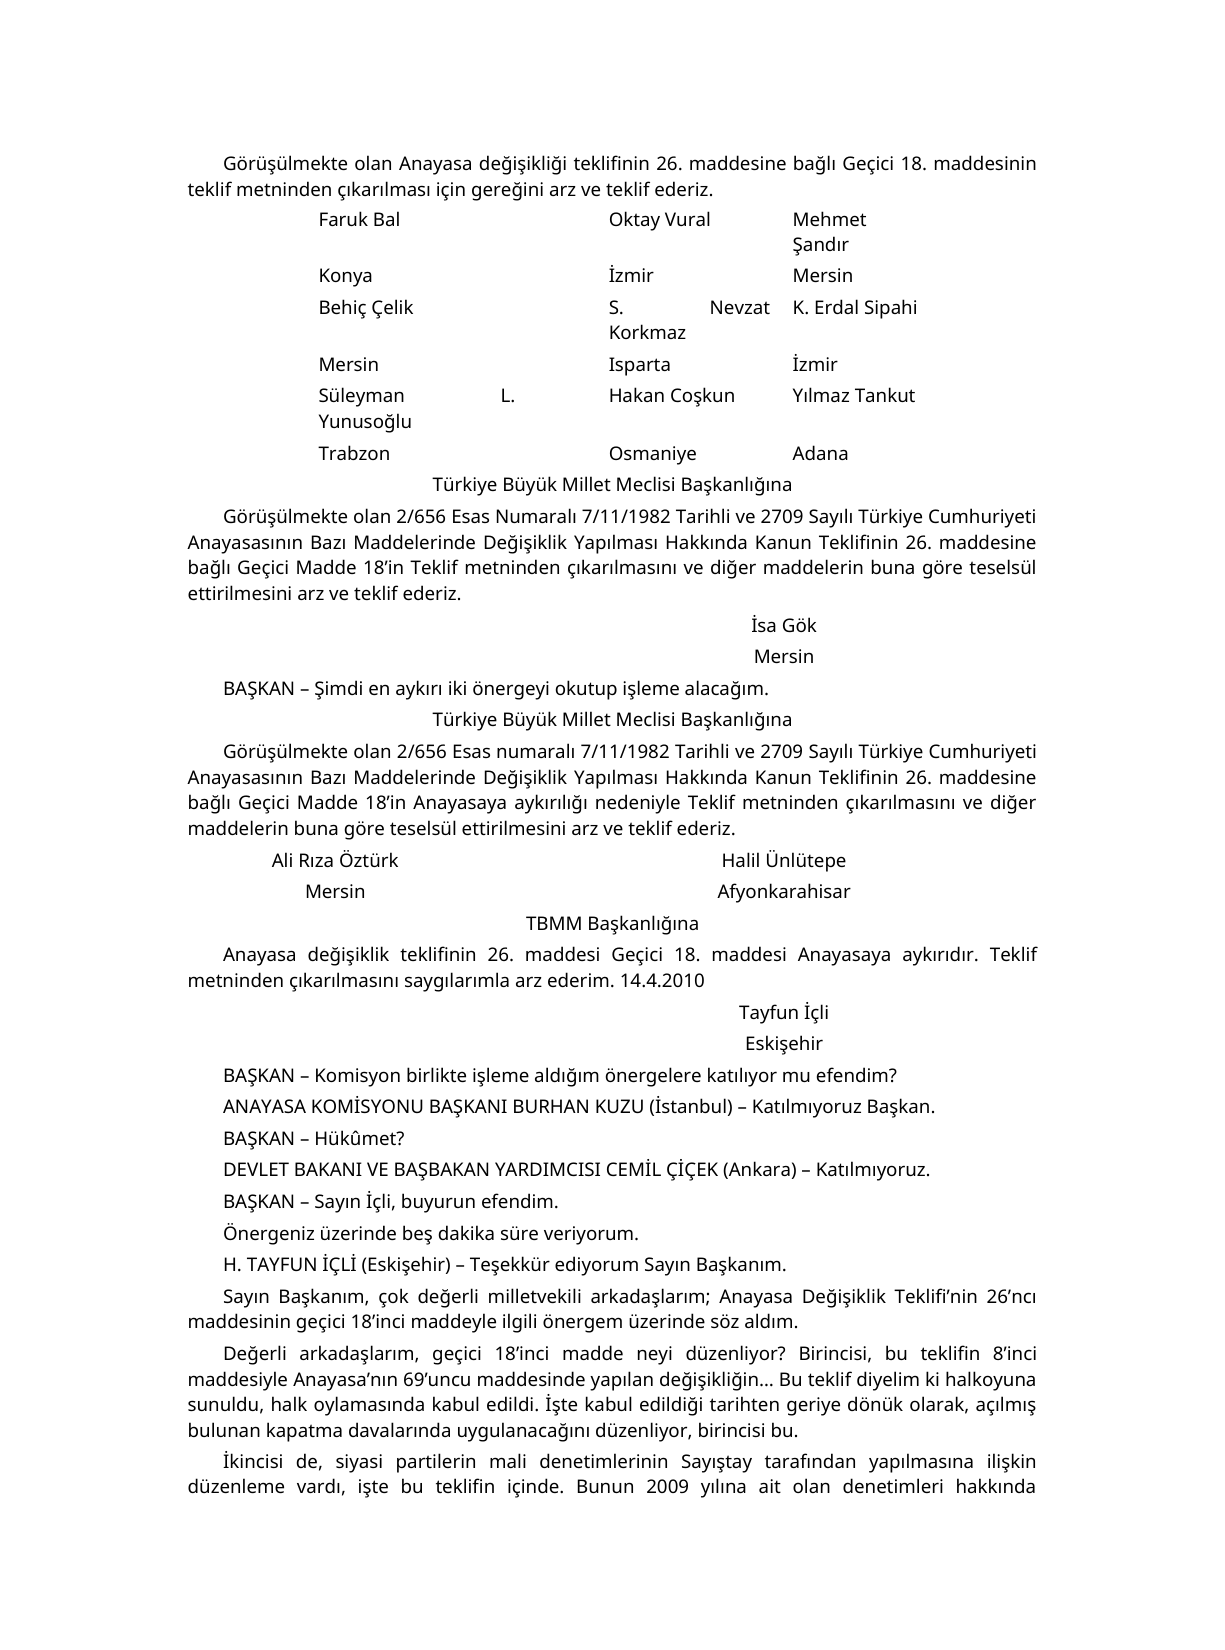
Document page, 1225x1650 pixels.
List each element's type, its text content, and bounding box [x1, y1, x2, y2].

text Tayfun İçli [187, 998, 1037, 1024]
text Görüşülmekte olan 2/656 Esas Numaralı 7/11/1982 Tarihli ve 2709 Sayılı Türkiye Cumhuriyeti Anayasasının Bazı Maddelerinde Değişiklik Yapılması Hakkında Kanun Teklifinin 26. maddesine bağlı Geçici Madde 18’in Teklif metninden çıkarılmasını ve diğer maddelerin buna göre teselsül ettirilmesini arz ve teklif ederiz. [187, 503, 1037, 606]
text Mersin [187, 643, 1037, 669]
text Anayasa değişiklik teklifinin 26. maddesi Geçici 18. maddesi Anayasaya aykırıdır. Teklif metninden çıkarılmasını saygılarımla arz ederim. 14.4.2010 [187, 941, 1037, 993]
text ANAYASA KOMİSYONU BAŞKANI BURHAN KUZU (İstanbul) – Katılmıyoruz Başkan. [187, 1093, 1037, 1119]
text Görüşülmekte olan 2/656 Esas numaralı 7/11/1982 Tarihli ve 2709 Sayılı Türkiye Cumhuriyeti Anayasasının Bazı Maddelerinde Değişiklik Yapılması Hakkında Kanun Teklifinin 26. maddesine bağlı Geçici Madde 18’in Anayasaya aykırılığı nedeniyle Teklif metninden çıkarılmasını ve diğer maddelerin buna göre teselsül ettirilmesini arz ve teklif ederiz. [187, 738, 1037, 841]
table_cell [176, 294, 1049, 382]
text Sayın Başkanım, çok değerli milletvekili arkadaşlarım; Anayasa Değişiklik Teklifi’nin 26’ncı maddesinin geçici 18’inci maddeyle ilgili önergem üzerinde söz aldım. [187, 1283, 1037, 1334]
text BAŞKAN – Şimdi en aykırı iki önergeyi okutup işleme alacağım. [187, 675, 1037, 700]
text Türkiye Büyük Millet Meclisi Başkanlığına [187, 706, 1037, 732]
text Ali Rıza Öztürk Halil Ünlütepe [187, 847, 1037, 872]
text BAŞKAN – Hükûmet? [187, 1125, 1037, 1151]
text İsa Gök [187, 612, 1037, 637]
text Mersin Afyonkarahisar [187, 878, 1037, 904]
text BAŞKAN – Komisyon birlikte işleme aldığım önergelere katılıyor mu efendim? [187, 1062, 1037, 1087]
text TBMM Başkanlığına [187, 910, 1037, 935]
text H. TAYFUN İÇLİ (Eskişehir) – Teşekkür ediyorum Sayın Başkanım. [187, 1251, 1037, 1277]
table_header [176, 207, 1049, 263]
text Görüşülmekte olan Anayasa değişikliği teklifinin 26. maddesine bağlı Geçici 18. maddesinin teklif metninden çıkarılması için gereğini arz ve teklif ederiz. [187, 150, 1037, 201]
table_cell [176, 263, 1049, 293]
text Önergeniz üzerinde beş dakika süre veriyorum. [187, 1219, 1037, 1245]
text DEVLET BAKANI VE BAŞBAKAN YARDIMCISI CEMİL ÇİÇEK (Ankara) – Katılmıyoruz. [187, 1156, 1037, 1182]
text Eskişehir [187, 1030, 1037, 1056]
text BAŞKAN – Sayın İçli, buyurun efendim. [187, 1188, 1037, 1214]
text Türkiye Büyük Millet Meclisi Başkanlığına [187, 471, 1037, 497]
text Değerli arkadaşlarım, geçici 18’inci madde neyi düzenliyor? Birincisi, bu teklifin 8’inci maddesiyle Anayasa’nın 69’uncu maddesinde yapılan değişikliğin… Bu teklif diyelim ki halkoyuna sunuldu, halk oylamasında kabul edildi. İşte kabul edildiği tarihten geriye dönük olarak, açılmış bulunan kapatma davalarında uygulanacağını düzenliyor, birincisi bu. [187, 1340, 1037, 1443]
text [187, 1449, 1037, 1499]
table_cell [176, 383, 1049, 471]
